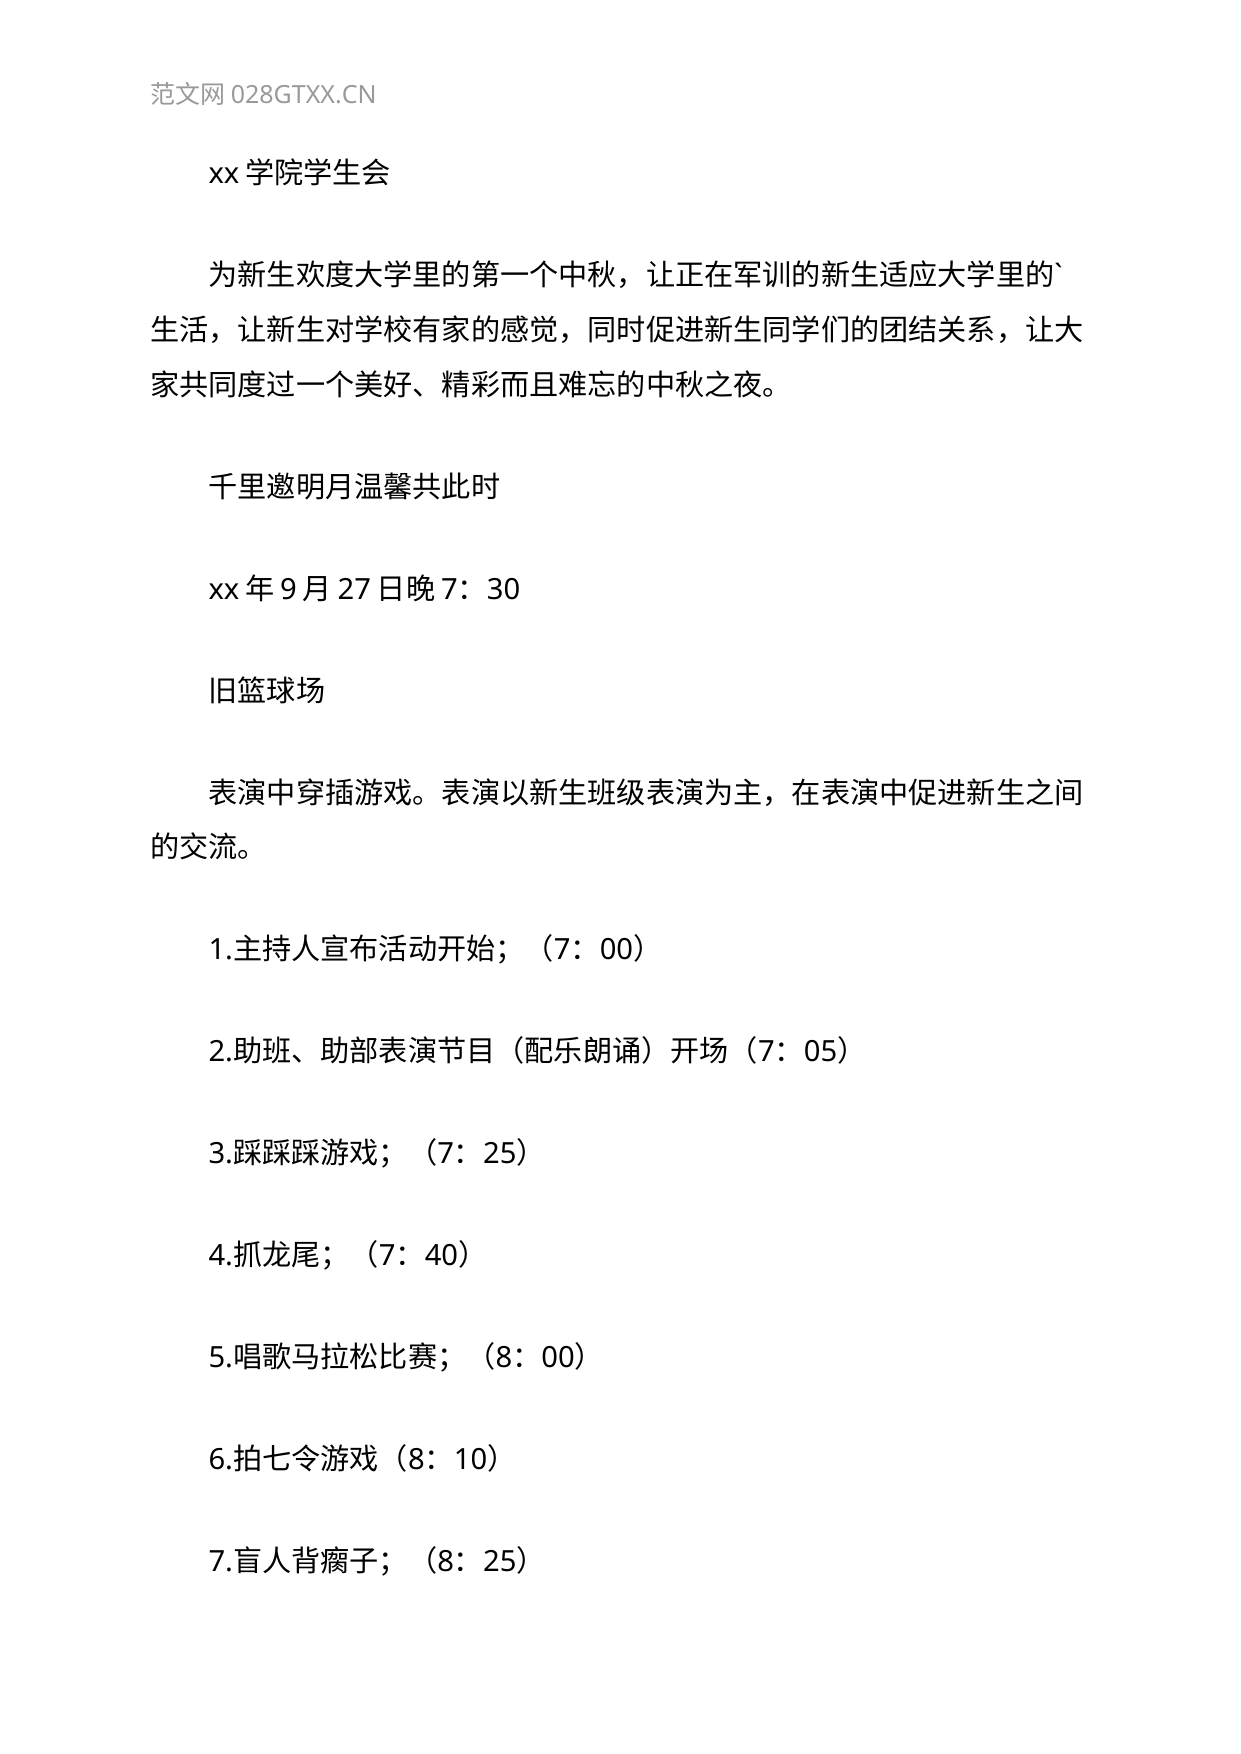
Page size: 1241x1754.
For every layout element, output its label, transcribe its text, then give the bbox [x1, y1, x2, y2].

text xx年9月27日晚7：30 [150, 565, 1090, 608]
text 4.抓龙尾；（7：40） [150, 1232, 1090, 1274]
text 为新生欢度大学里的第一个中秋，让正在军训的新生适应大学里的`生活，让新生对学校有家的感觉，同时促进新生同学们的团结关系，让大家共同度过一个美好、精彩而且难忘的中秋之夜。 [150, 252, 1090, 404]
text 旧篮球场 [150, 667, 1090, 710]
text 1.主持人宣布活动开始；（7：00） [150, 926, 1090, 968]
text 6.拍七令游戏（8：10） [150, 1436, 1090, 1478]
text xx学院学生会 [150, 150, 1090, 192]
text 2.助班、助部表演节目（配乐朗诵）开场（7：05） [150, 1028, 1090, 1070]
text 7.盲人背瘸子；（8：25） [150, 1538, 1090, 1580]
text 千里邀明月温馨共此时 [150, 464, 1090, 506]
text 3.踩踩踩游戏；（7：25） [150, 1130, 1090, 1172]
text 表演中穿插游戏。表演以新生班级表演为主，在表演中促进新生之间的交流。 [150, 769, 1090, 866]
text 5.唱歌马拉松比赛；（8：00） [150, 1334, 1090, 1376]
